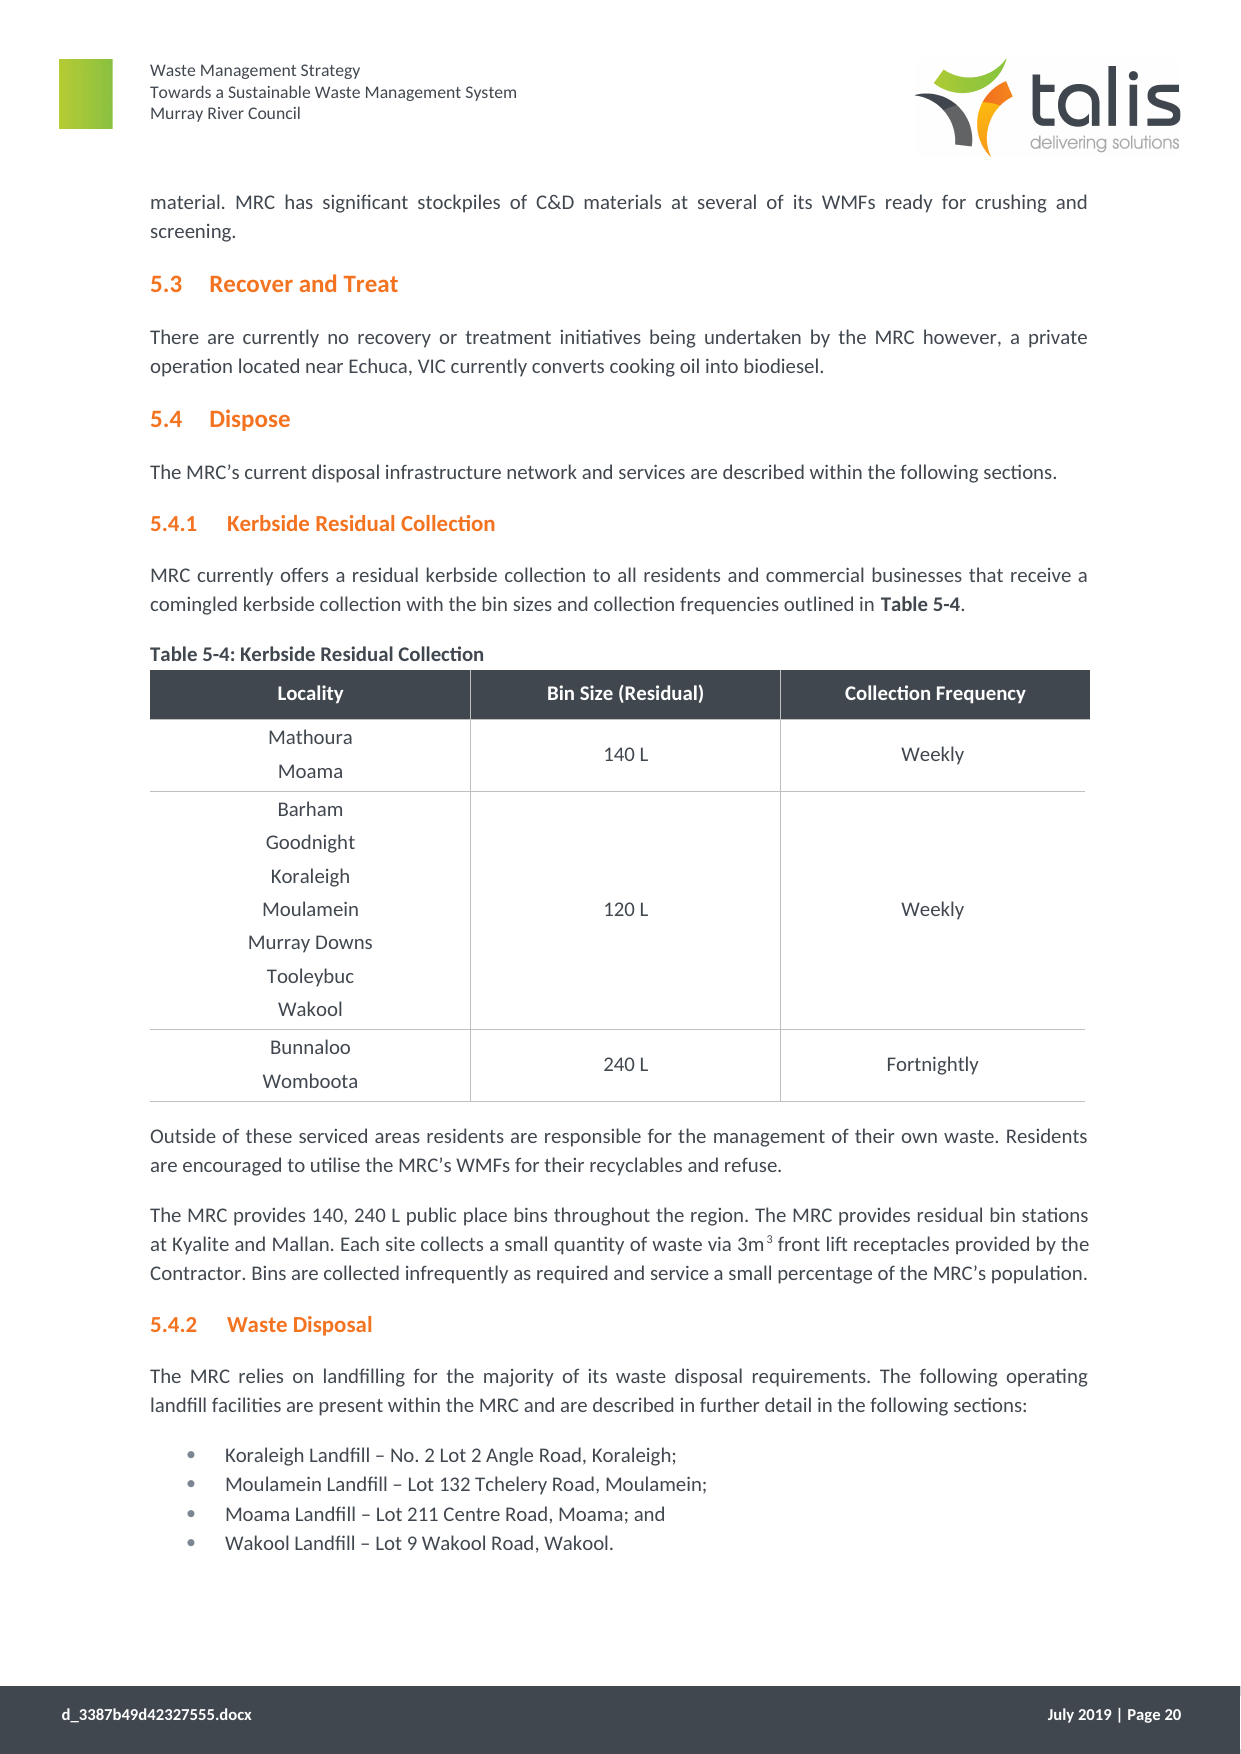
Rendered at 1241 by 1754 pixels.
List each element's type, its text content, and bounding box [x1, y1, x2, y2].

text Outside of these serviced areas residents are responsible for the management of their own waste. Residents are encouraged to utilise the MRC’s WMFs for their recyclables and refuse. [150, 1123, 1090, 1177]
subtitle Kerbside Residual Collection [150, 509, 1090, 537]
table_header Locality [150, 670, 470, 719]
table_cell Mathoura Moama [150, 720, 470, 791]
table_cell 140 L [471, 720, 780, 791]
text The MRC relies on landfilling for the majority of its waste disposal requirements. The following operating landfill facilities are present within the MRC and are described in further detail in the following sections: [150, 1363, 1090, 1418]
list Koraleigh Landfill – No. 2 Lot 2 Angle Road, Koraleigh; [187, 1442, 1090, 1468]
table_cell 240 L [471, 1030, 780, 1101]
picture [914, 58, 1181, 157]
text The MRC provides 140, 240 L public place bins throughout the region. The MRC provides residual bin stations at Kyalite and Mallan. Each site collects a small quantity of waste via 3m3 front lift receptacles provided by the Contractor. Bins are collected infrequently as required and service a small percentage of the MRC’s population. [150, 1202, 1090, 1286]
table_cell Barham Goodnight Koraleigh Moulamein Murray Downs Tooleybuc Wakool [150, 792, 470, 1029]
table_cell Fortnightly [781, 1030, 1085, 1101]
subtitle Recover and Treat [150, 268, 1090, 299]
list Moama Landfill – Lot 211 Centre Road, Moama; and [187, 1501, 1090, 1526]
table_header Bin Size (Residual) [471, 670, 780, 719]
list Wakool Landfill – Lot 9 Wakool Road, Wakool. [187, 1530, 1090, 1555]
text The MRC’s current disposal infrastructure network and services are described within the following sections. [150, 459, 1090, 484]
table_cell Weekly [781, 720, 1085, 791]
table_cell Bunnaloo Womboota [150, 1030, 470, 1101]
table_cell Weekly [781, 792, 1085, 1029]
picture [59, 59, 113, 129]
text There are currently no recovery or treatment initiatives being undertaken by the MRC however, a private operation located near Echuca, VIC currently converts cooking oil into biodiesel. [150, 324, 1090, 378]
subtitle Waste Disposal [150, 1310, 1090, 1338]
table_header Collection Frequency [781, 670, 1090, 719]
list Moulamein Landfill – Lot 132 Tchelery Road, Moulamein; [187, 1472, 1090, 1497]
table_cell 120 L [471, 792, 780, 1029]
subtitle Dispose [150, 403, 1090, 434]
